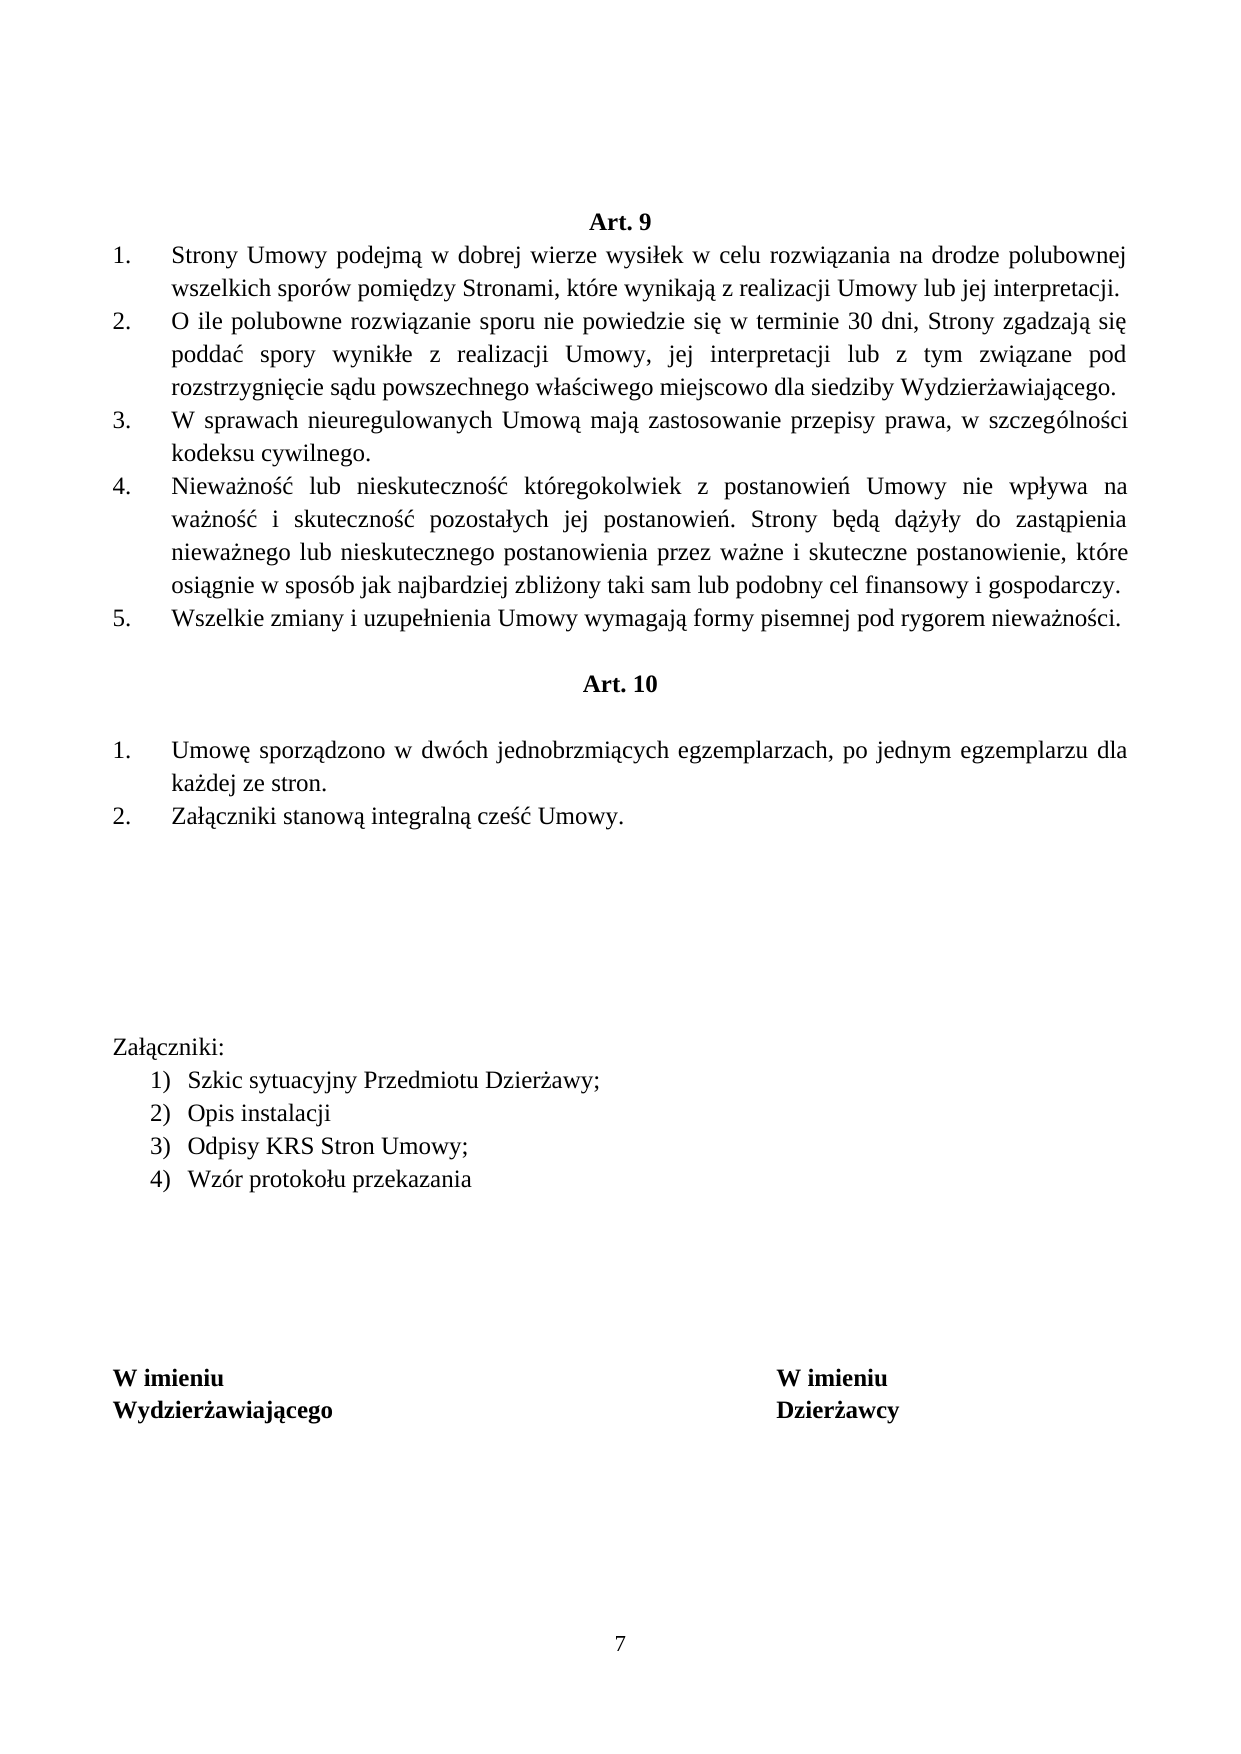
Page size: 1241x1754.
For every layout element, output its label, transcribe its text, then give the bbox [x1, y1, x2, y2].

list O ile polubowne rozwiązanie sporu nie powiedzie się w terminie 30 dni, Strony zgadzają się poddać spory wynikłe z realizacji Umowy, jej interpretacji lub z tym związane pod rozstrzygnięcie sądu powszechnego właściwego miejscowo dla siedziby Wydzierżawiającego. [112, 306, 1128, 401]
list Strony Umowy podejmą w dobrej wierze wysiłek w celu rozwiązania na drodze polubownej wszelkich sporów pomiędzy Stronami, które wynikają z realizacji Umowy lub jej interpretacji. [112, 240, 1128, 302]
text Wydzierżawiającego Dzierżawcy [112, 1396, 1128, 1424]
list Wzór protokołu przekazania [150, 1164, 1128, 1193]
list Opis instalacji [150, 1098, 1128, 1127]
text Załączniki: [112, 1032, 1128, 1061]
text W imieniu W imieniu [112, 1363, 1128, 1391]
text Art. 10 [112, 669, 1128, 698]
list Wszelkie zmiany i uzupełnienia Umowy wymagają formy pisemnej pod rygorem nieważności. [112, 603, 1128, 632]
list Nieważność lub nieskuteczność któregokolwiek z postanowień Umowy nie wpływa na ważność i skuteczność pozostałych jej postanowień. Strony będą dążyły do zastąpienia nieważnego lub nieskutecznego postanowienia przez ważne i skuteczne postanowienie, które osiągnie w sposób jak najbardziej zbliżony taki sam lub podobny cel finansowy i gospodarczy. [112, 471, 1128, 599]
list Szkic sytuacyjny Przedmiotu Dzierżawy; [150, 1065, 1128, 1094]
list Odpisy KRS Stron Umowy; [150, 1131, 1128, 1160]
text Art. 9 [112, 207, 1128, 236]
list W sprawach nieuregulowanych Umową mają zastosowanie przepisy prawa, w szczególności kodeksu cywilnego. [112, 405, 1128, 467]
list Załączniki stanową integralną cześć Umowy. [112, 801, 1128, 830]
list Umowę sporządzono w dwóch jednobrzmiących egzemplarzach, po jednym egzemplarzu dla każdej ze stron. [112, 735, 1128, 797]
